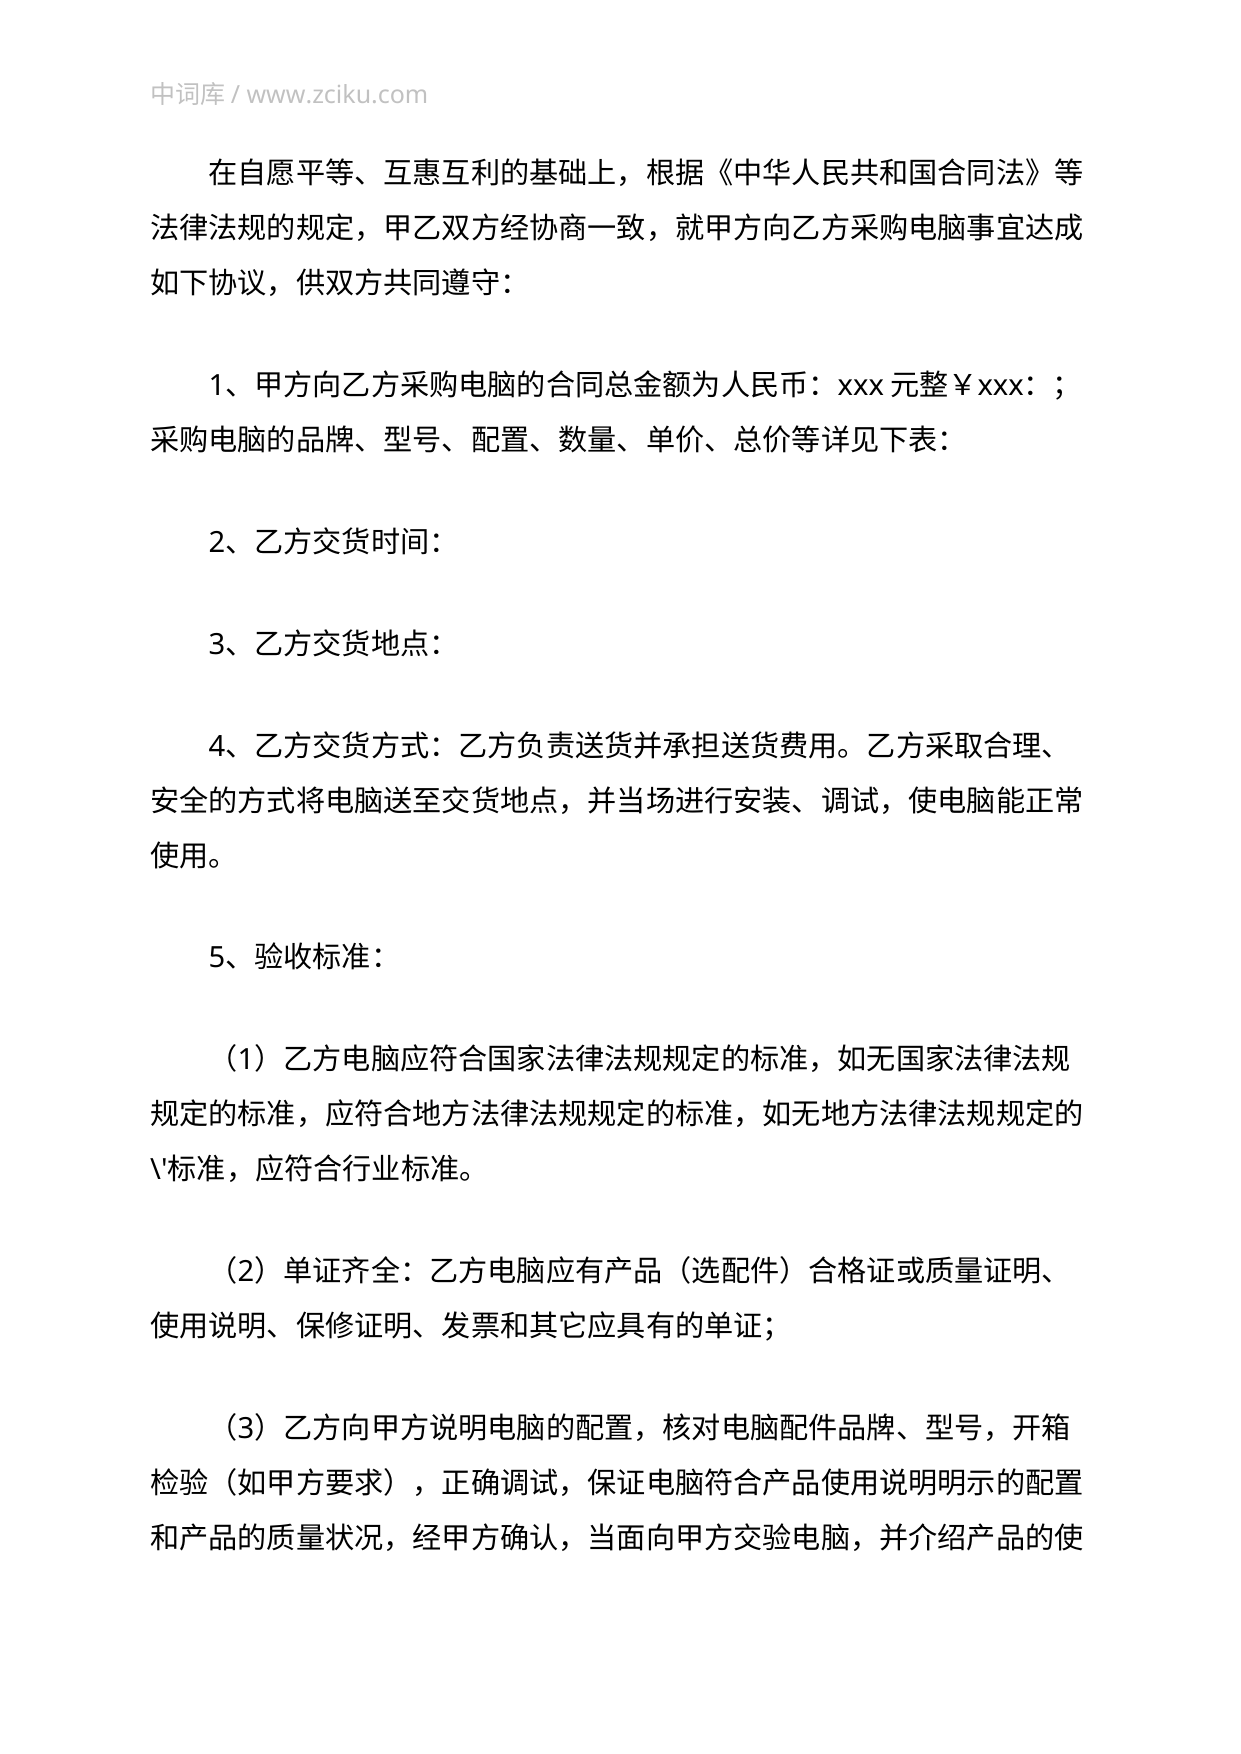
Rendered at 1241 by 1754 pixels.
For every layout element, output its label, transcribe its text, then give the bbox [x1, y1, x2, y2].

text （1）乙方电脑应符合国家法律法规规定的标准，如无国家法律法规规定的标准，应符合地方法律法规规定的标准，如无地方法律法规规定的\'标准，应符合行业标准。 [150, 1036, 1090, 1188]
text 2、乙方交货时间： [150, 518, 1090, 561]
text （2）单证齐全：乙方电脑应有产品（选配件）合格证或质量证明、使用说明、保修证明、发票和其它应具有的单证； [150, 1248, 1090, 1345]
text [150, 1404, 1090, 1557]
text 1、甲方向乙方采购电脑的合同总金额为人民币：xxx元整￥xxx：；采购电脑的品牌、型号、配置、数量、单价、总价等详见下表： [150, 362, 1090, 459]
text 3、乙方交货地点： [150, 620, 1090, 663]
text 在自愿平等、互惠互利的基础上，根据《中华人民共和国合同法》等法律法规的规定，甲乙双方经协商一致，就甲方向乙方采购电脑事宜达成如下协议，供双方共同遵守： [150, 150, 1090, 302]
text 5、验收标准： [150, 934, 1090, 976]
text 4、乙方交货方式：乙方负责送货并承担送货费用。乙方采取合理、安全的方式将电脑送至交货地点，并当场进行安装、调试，使电脑能正常使用。 [150, 722, 1090, 874]
